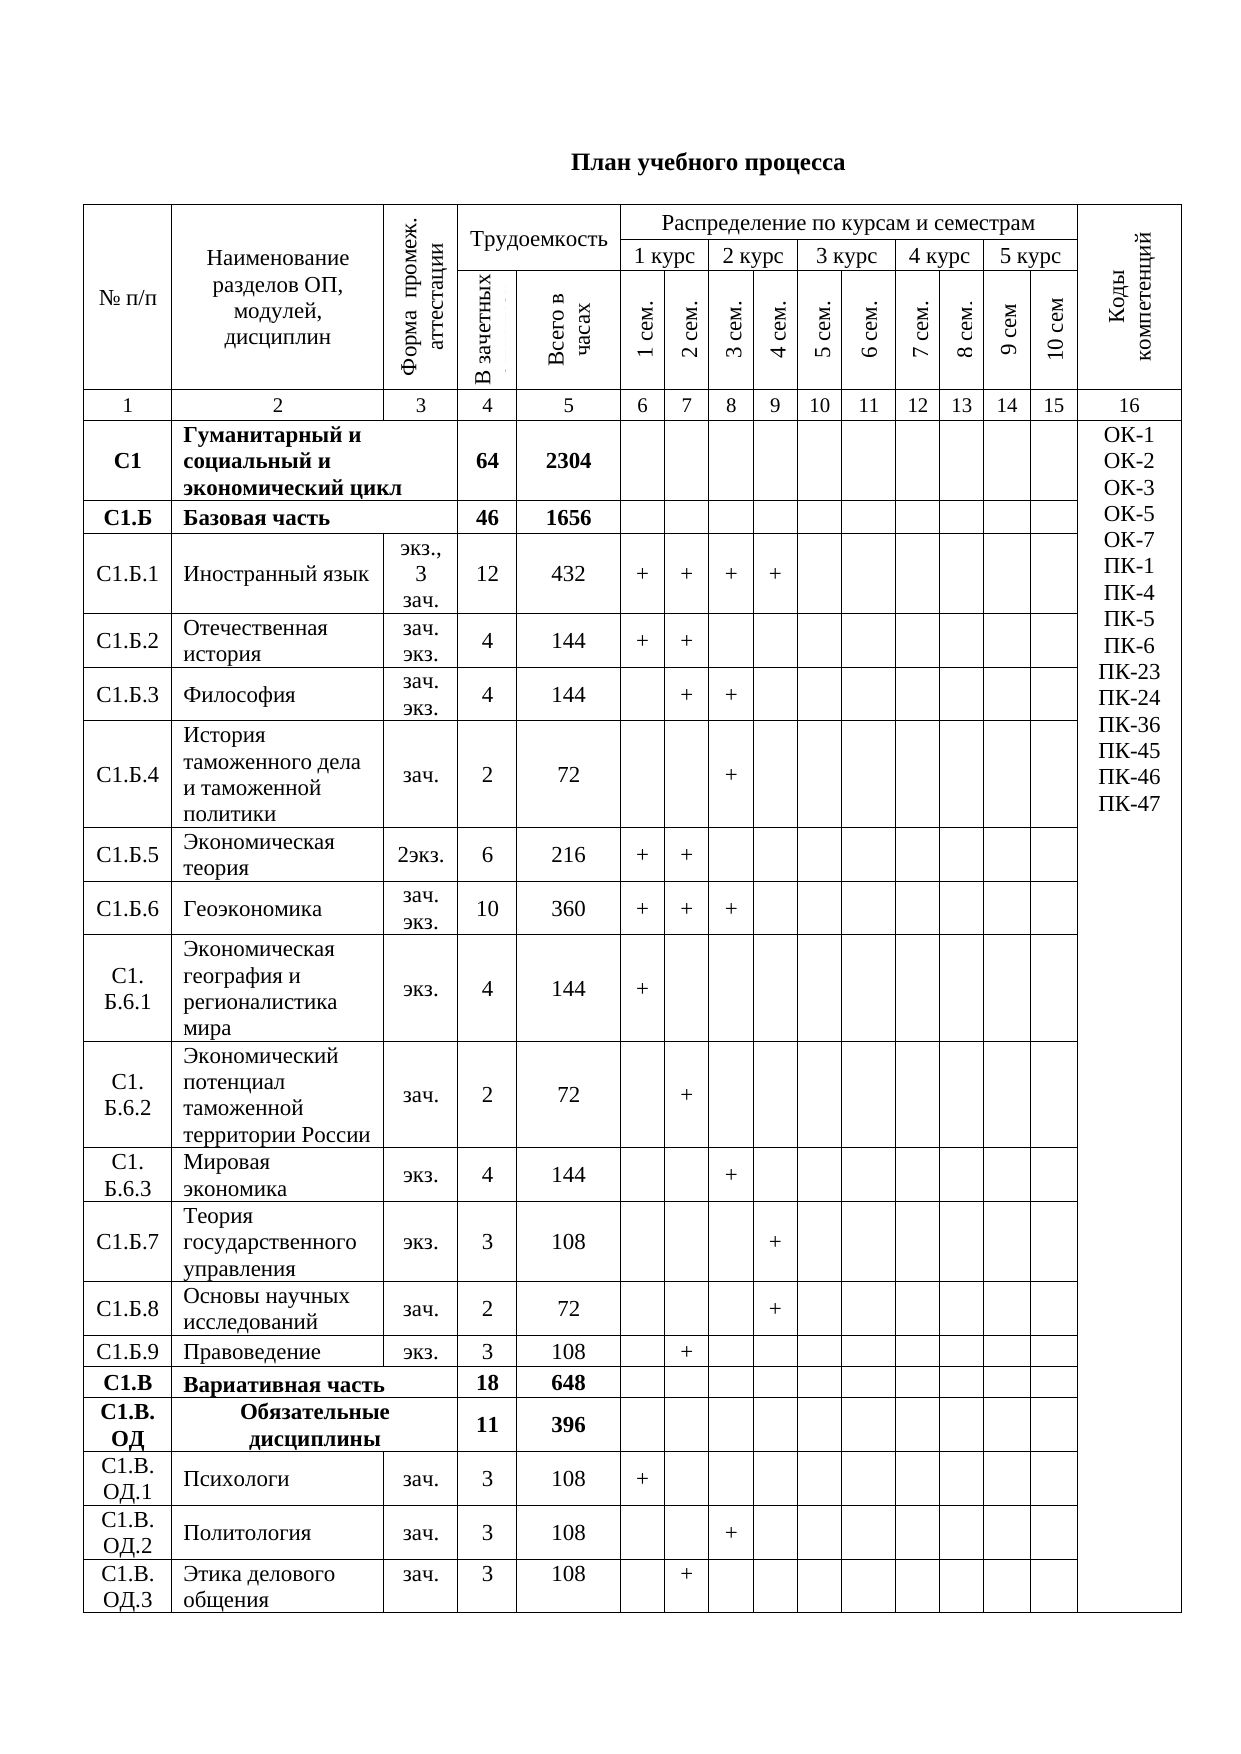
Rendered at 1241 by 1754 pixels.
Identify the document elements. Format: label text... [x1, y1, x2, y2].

table_cell [665, 935, 708, 1041]
table_cell Правоведение [172, 1336, 383, 1366]
table_cell [896, 1506, 939, 1558]
table_cell 108 [517, 1452, 620, 1505]
table_cell 2 [458, 1042, 516, 1147]
table_cell 64 [458, 421, 516, 500]
table_cell [621, 1367, 664, 1397]
table_cell + [709, 1506, 753, 1558]
table_cell [940, 1367, 983, 1397]
table_cell 3 [458, 1560, 516, 1612]
table_cell [798, 1148, 841, 1201]
table_cell [842, 935, 895, 1041]
table_cell [896, 1452, 939, 1505]
table_cell С1.Б.7 [84, 1202, 171, 1281]
table_cell [754, 721, 797, 827]
table_cell [940, 534, 983, 613]
table_cell + [754, 534, 797, 613]
table_cell [896, 882, 939, 934]
table_cell Вариативная часть [172, 1367, 457, 1397]
table_cell 15 [1031, 390, 1077, 420]
table_cell [709, 1042, 753, 1147]
table_cell зач. [384, 721, 457, 827]
table_cell 9 [754, 390, 797, 420]
table_cell [665, 1398, 708, 1451]
table_cell + [709, 1148, 753, 1201]
table_cell С1. Б.6.3 [84, 1148, 171, 1201]
table_cell [984, 1336, 1030, 1366]
table_cell С1 [84, 421, 171, 500]
table_cell 432 [517, 534, 620, 613]
table_cell [709, 1282, 753, 1335]
table_cell 144 [517, 935, 620, 1041]
table_cell С1.В. ОД [84, 1398, 171, 1451]
table_cell 8 сем. [940, 271, 983, 388]
table_cell + [621, 828, 664, 881]
table_cell [798, 1506, 841, 1558]
table_cell [621, 1042, 664, 1147]
table_cell [842, 1452, 895, 1505]
table_cell [940, 935, 983, 1041]
table_cell [798, 721, 841, 827]
table_header Наименование разделов ОП, модулей, дисциплин [172, 205, 383, 388]
table_cell [984, 501, 1030, 533]
table_cell [709, 1336, 753, 1366]
table_cell 1 курс [621, 240, 708, 270]
table_cell зач. экз. [384, 614, 457, 667]
table_cell [842, 534, 895, 613]
table_cell Политология [172, 1506, 383, 1558]
table_cell [621, 1336, 664, 1366]
table_cell С1.Б.3 [84, 668, 171, 720]
table_cell 144 [517, 668, 620, 720]
table_cell [665, 1506, 708, 1558]
table_cell 12 [896, 390, 939, 420]
table_cell 12 [458, 534, 516, 613]
table_cell [798, 1282, 841, 1335]
table_cell [798, 614, 841, 667]
table_cell 5 курс [984, 240, 1077, 270]
table_cell [842, 1282, 895, 1335]
table_cell 3 [384, 390, 457, 420]
table_cell + [709, 721, 753, 827]
table_cell 46 [458, 501, 516, 533]
table_cell [842, 882, 895, 934]
table_cell 10 [458, 882, 516, 934]
table_cell 2304 [517, 421, 620, 500]
table_header № п/п [84, 205, 171, 388]
table_cell [940, 1506, 983, 1558]
table_cell Психологи [172, 1452, 383, 1505]
table_header Трудоемкость [458, 205, 620, 270]
table_cell + [665, 534, 708, 613]
table_cell 4 [458, 614, 516, 667]
table_cell [709, 614, 753, 667]
table_cell 16 [1078, 390, 1181, 420]
table_cell [984, 828, 1030, 881]
table_cell 216 [517, 828, 620, 881]
table_cell [754, 1042, 797, 1147]
table_cell 2 курс [709, 240, 797, 270]
table_cell [842, 1202, 895, 1281]
table_cell С1. Б.6.1 [84, 935, 171, 1041]
table_cell [754, 1560, 797, 1612]
table_cell экз. [384, 1148, 457, 1201]
table_cell [754, 1148, 797, 1201]
table_cell 10 сем [1031, 271, 1077, 388]
table_cell [842, 614, 895, 667]
table_cell [709, 828, 753, 881]
table_cell [984, 614, 1030, 667]
text План учебного процесса [177, 147, 1152, 176]
table_cell [940, 1202, 983, 1281]
table_cell История таможенного дела и таможенной политики [172, 721, 383, 827]
table_cell [1031, 721, 1077, 827]
table_cell [1031, 1282, 1077, 1335]
table_cell [665, 421, 708, 500]
table_cell С1.В. ОД.1 [84, 1452, 171, 1505]
table_cell 72 [517, 721, 620, 827]
table_cell [940, 1282, 983, 1335]
table_cell 2экз. [384, 828, 457, 881]
table_cell + [665, 1336, 708, 1366]
table_cell С1.Б.8 [84, 1282, 171, 1335]
table_cell Теория государственного управления [172, 1202, 383, 1281]
table_cell зач. экз. [384, 668, 457, 720]
table_cell [1031, 1042, 1077, 1147]
table_cell [754, 1452, 797, 1505]
table_cell + [754, 1202, 797, 1281]
table_cell [896, 1148, 939, 1201]
table_cell [754, 1367, 797, 1397]
table_cell [621, 1282, 664, 1335]
table_cell Обязательные дисциплины [172, 1398, 457, 1451]
table_cell [984, 1202, 1030, 1281]
table_cell [896, 614, 939, 667]
table_cell [1031, 1452, 1077, 1505]
table_cell 4 [458, 668, 516, 720]
table_cell [984, 1560, 1030, 1612]
table_cell [798, 534, 841, 613]
table_cell [984, 1452, 1030, 1505]
table_cell 1 сем. [621, 271, 664, 388]
table_cell [621, 1202, 664, 1281]
table_cell Всего в часах [517, 271, 620, 388]
table_cell [896, 1560, 939, 1612]
table_cell [940, 1398, 983, 1451]
table_cell 3 [458, 1202, 516, 1281]
table_cell 10 [798, 390, 841, 420]
table_cell [984, 1282, 1030, 1335]
table_cell [1031, 668, 1077, 720]
table_cell С1.Б.9 [84, 1336, 171, 1366]
table_cell [896, 668, 939, 720]
table_cell [1031, 882, 1077, 934]
table_cell [1031, 534, 1077, 613]
table_cell 108 [517, 1336, 620, 1366]
table_cell [896, 935, 939, 1041]
table_cell [940, 721, 983, 827]
table_cell [709, 1452, 753, 1505]
table_cell 108 [517, 1560, 620, 1612]
table_cell [709, 1398, 753, 1451]
table_cell [798, 1367, 841, 1397]
table_cell [754, 828, 797, 881]
table_cell + [709, 534, 753, 613]
table_cell [896, 721, 939, 827]
table_cell 7 [665, 390, 708, 420]
table_cell [754, 935, 797, 1041]
table_cell [709, 1202, 753, 1281]
table_cell + [665, 828, 708, 881]
table_cell [896, 1282, 939, 1335]
table_cell [1031, 1367, 1077, 1397]
table_cell [798, 1042, 841, 1147]
table_cell экз. [384, 1202, 457, 1281]
table_cell экз. [384, 1336, 457, 1366]
table_cell 108 [517, 1506, 620, 1558]
table_cell Экономический потенциал таможенной территории России [172, 1042, 383, 1147]
table_cell 4 [458, 935, 516, 1041]
table_cell 2 [172, 390, 383, 420]
table_cell [842, 1560, 895, 1612]
table_cell [984, 668, 1030, 720]
table_cell 13 [940, 390, 983, 420]
table_cell зач. экз. [384, 882, 457, 934]
table_cell зач. [384, 1282, 457, 1335]
table_cell Философия [172, 668, 383, 720]
table_cell + [665, 1042, 708, 1147]
table_cell [709, 421, 753, 500]
table_cell 360 [517, 882, 620, 934]
table_header Распределение по курсам и семестрам [621, 205, 1077, 239]
table_cell [1031, 1506, 1077, 1558]
table_cell [984, 1506, 1030, 1558]
table_cell [665, 1202, 708, 1281]
table_cell 1 [84, 390, 171, 420]
table_cell 8 [709, 390, 753, 420]
table_cell [665, 1452, 708, 1505]
table_cell 2 [458, 721, 516, 827]
table_cell Базовая часть [172, 501, 457, 533]
table_cell [842, 1336, 895, 1366]
table_cell С1.Б.4 [84, 721, 171, 827]
table_cell С1.Б.6 [84, 882, 171, 934]
table_cell [1031, 1336, 1077, 1366]
table_cell + [709, 882, 753, 934]
table_cell [1031, 421, 1077, 500]
table_cell [896, 1367, 939, 1397]
table_cell [842, 828, 895, 881]
table_cell [896, 1042, 939, 1147]
table_cell [984, 721, 1030, 827]
table_cell [940, 1560, 983, 1612]
table_cell 11 [842, 390, 895, 420]
table_cell [621, 1506, 664, 1558]
table_cell 7 сем. [896, 271, 939, 388]
table_cell Этика делового общения [172, 1560, 383, 1612]
table_cell + [709, 668, 753, 720]
table_cell зач. [384, 1560, 457, 1612]
table_cell [709, 1367, 753, 1397]
table_cell [940, 501, 983, 533]
table_cell С1.Б [84, 501, 171, 533]
table_header Форма промеж. аттестации [384, 205, 457, 388]
table_cell [1031, 935, 1077, 1041]
table_cell [665, 1282, 708, 1335]
table_cell 3 [458, 1336, 516, 1366]
table_cell [798, 668, 841, 720]
table_cell 2 сем. [665, 271, 708, 388]
table_cell [798, 1560, 841, 1612]
table_cell зач. [384, 1452, 457, 1505]
table_cell [754, 1398, 797, 1451]
table_cell [621, 1398, 664, 1451]
table_cell [754, 421, 797, 500]
table_cell + [665, 1560, 708, 1612]
table_cell [940, 882, 983, 934]
table_cell 6 [458, 828, 516, 881]
table_cell [842, 1367, 895, 1397]
table_cell [896, 534, 939, 613]
table_cell [984, 935, 1030, 1041]
table_cell 144 [517, 614, 620, 667]
table_cell [665, 1367, 708, 1397]
table_cell 4 [458, 1148, 516, 1201]
table_cell [754, 882, 797, 934]
table_cell зач. [384, 1042, 457, 1147]
table_cell [842, 668, 895, 720]
table_cell [842, 421, 895, 500]
table_cell + [665, 882, 708, 934]
table_cell [896, 828, 939, 881]
table_cell + [621, 614, 664, 667]
table_cell 108 [517, 1202, 620, 1281]
table_cell [621, 1148, 664, 1201]
table_cell 18 [458, 1367, 516, 1397]
table_cell Гуманитарный и социальный и экономический цикл [172, 421, 457, 500]
table_cell [984, 421, 1030, 500]
table_cell [798, 935, 841, 1041]
table_cell 144 [517, 1148, 620, 1201]
table_cell [940, 1452, 983, 1505]
table_cell С1.Б.1 [84, 534, 171, 613]
table_cell [940, 421, 983, 500]
table_cell С1.В. ОД.3 [84, 1560, 171, 1612]
table_cell [621, 1560, 664, 1612]
table_cell Основы научных исследований [172, 1282, 383, 1335]
table_cell [842, 1398, 895, 1451]
table_cell + [665, 668, 708, 720]
table_cell [754, 1506, 797, 1558]
table_cell 4 сем. [754, 271, 797, 388]
table_cell Мировая экономика [172, 1148, 383, 1201]
table_cell [842, 501, 895, 533]
table_cell [984, 1398, 1030, 1451]
table_cell [754, 614, 797, 667]
table_cell [665, 1148, 708, 1201]
table_cell [896, 501, 939, 533]
table_cell [754, 501, 797, 533]
table_cell 5 [517, 390, 620, 420]
table_cell [798, 1336, 841, 1366]
table_cell 396 [517, 1398, 620, 1451]
table_cell экз. [384, 935, 457, 1041]
table_cell [798, 1452, 841, 1505]
table_cell 4 курс [896, 240, 983, 270]
table_cell [984, 1367, 1030, 1397]
table_cell 648 [517, 1367, 620, 1397]
table_cell [1031, 1560, 1077, 1612]
table_cell 9 сем [984, 271, 1030, 388]
table_cell [754, 668, 797, 720]
table_cell Экономическая теория [172, 828, 383, 881]
table_cell [798, 501, 841, 533]
table_cell [665, 721, 708, 827]
table_header Коды компетенций [1078, 205, 1181, 388]
table_cell [709, 935, 753, 1041]
table_cell Отечественная история [172, 614, 383, 667]
table_cell [1031, 1398, 1077, 1451]
table_cell [1031, 1202, 1077, 1281]
table_cell 2 [458, 1282, 516, 1335]
table_cell С1.Б.5 [84, 828, 171, 881]
table_cell С1.В. ОД.2 [84, 1506, 171, 1558]
table_cell + [754, 1282, 797, 1335]
table_cell + [621, 1452, 664, 1505]
table_cell 1656 [517, 501, 620, 533]
table_cell 72 [517, 1282, 620, 1335]
table_cell [984, 1148, 1030, 1201]
table_cell [842, 1042, 895, 1147]
table_cell 11 [458, 1398, 516, 1451]
table_cell 4 [458, 390, 516, 420]
table_cell ОК-1 ОК-2 ОК-3 ОК-5 ОК-7 ПК-1 ПК-4 ПК-5 ПК-6 ПК-23 ПК-24 ПК-36 ПК-45 ПК-46 ПК-47 [1078, 421, 1181, 1612]
table_cell [940, 1148, 983, 1201]
table_cell [940, 1042, 983, 1147]
table_cell 3 [458, 1506, 516, 1558]
table_cell [621, 668, 664, 720]
table_cell В зачетных единицах [458, 271, 516, 388]
table_cell 72 [517, 1042, 620, 1147]
table_cell Экономическая география и регионалистика мира [172, 935, 383, 1041]
table_cell [940, 1336, 983, 1366]
table_cell экз., 3 зач. [384, 534, 457, 613]
table_cell [940, 828, 983, 881]
table_cell [842, 1148, 895, 1201]
table_cell С1.В [84, 1367, 171, 1397]
table_cell [798, 882, 841, 934]
table_cell [709, 1560, 753, 1612]
table_cell + [621, 935, 664, 1041]
table_cell [1031, 828, 1077, 881]
table_cell + [621, 534, 664, 613]
table_cell С1.Б.2 [84, 614, 171, 667]
table_cell [896, 1398, 939, 1451]
table_cell 3 сем. [709, 271, 753, 388]
table_cell [1031, 501, 1077, 533]
table_cell [798, 1202, 841, 1281]
table_cell [709, 501, 753, 533]
table_cell Иностранный язык [172, 534, 383, 613]
table_cell [798, 421, 841, 500]
table_cell [984, 534, 1030, 613]
table_cell [621, 421, 664, 500]
table_cell 6 [621, 390, 664, 420]
table_cell 5 сем. [798, 271, 841, 388]
table_cell [665, 501, 708, 533]
table_cell 14 [984, 390, 1030, 420]
table_cell 3 [458, 1452, 516, 1505]
table_cell [754, 1336, 797, 1366]
table_cell [842, 1506, 895, 1558]
table_cell [940, 668, 983, 720]
table_cell [984, 882, 1030, 934]
table_cell [896, 1202, 939, 1281]
table_cell [621, 721, 664, 827]
table_cell [896, 1336, 939, 1366]
table_cell [940, 614, 983, 667]
table_cell + [665, 614, 708, 667]
table_cell [798, 1398, 841, 1451]
table_cell [1031, 1148, 1077, 1201]
table_cell 3 курс [798, 240, 895, 270]
table_cell [896, 421, 939, 500]
table_cell С1. Б.6.2 [84, 1042, 171, 1147]
table_cell 6 сем. [842, 271, 895, 388]
table_cell [842, 721, 895, 827]
table_cell Геоэкономика [172, 882, 383, 934]
table_cell зач. [384, 1506, 457, 1558]
table_cell [1031, 614, 1077, 667]
table_cell [621, 501, 664, 533]
table_cell [984, 1042, 1030, 1147]
table_cell [798, 828, 841, 881]
table_cell + [621, 882, 664, 934]
